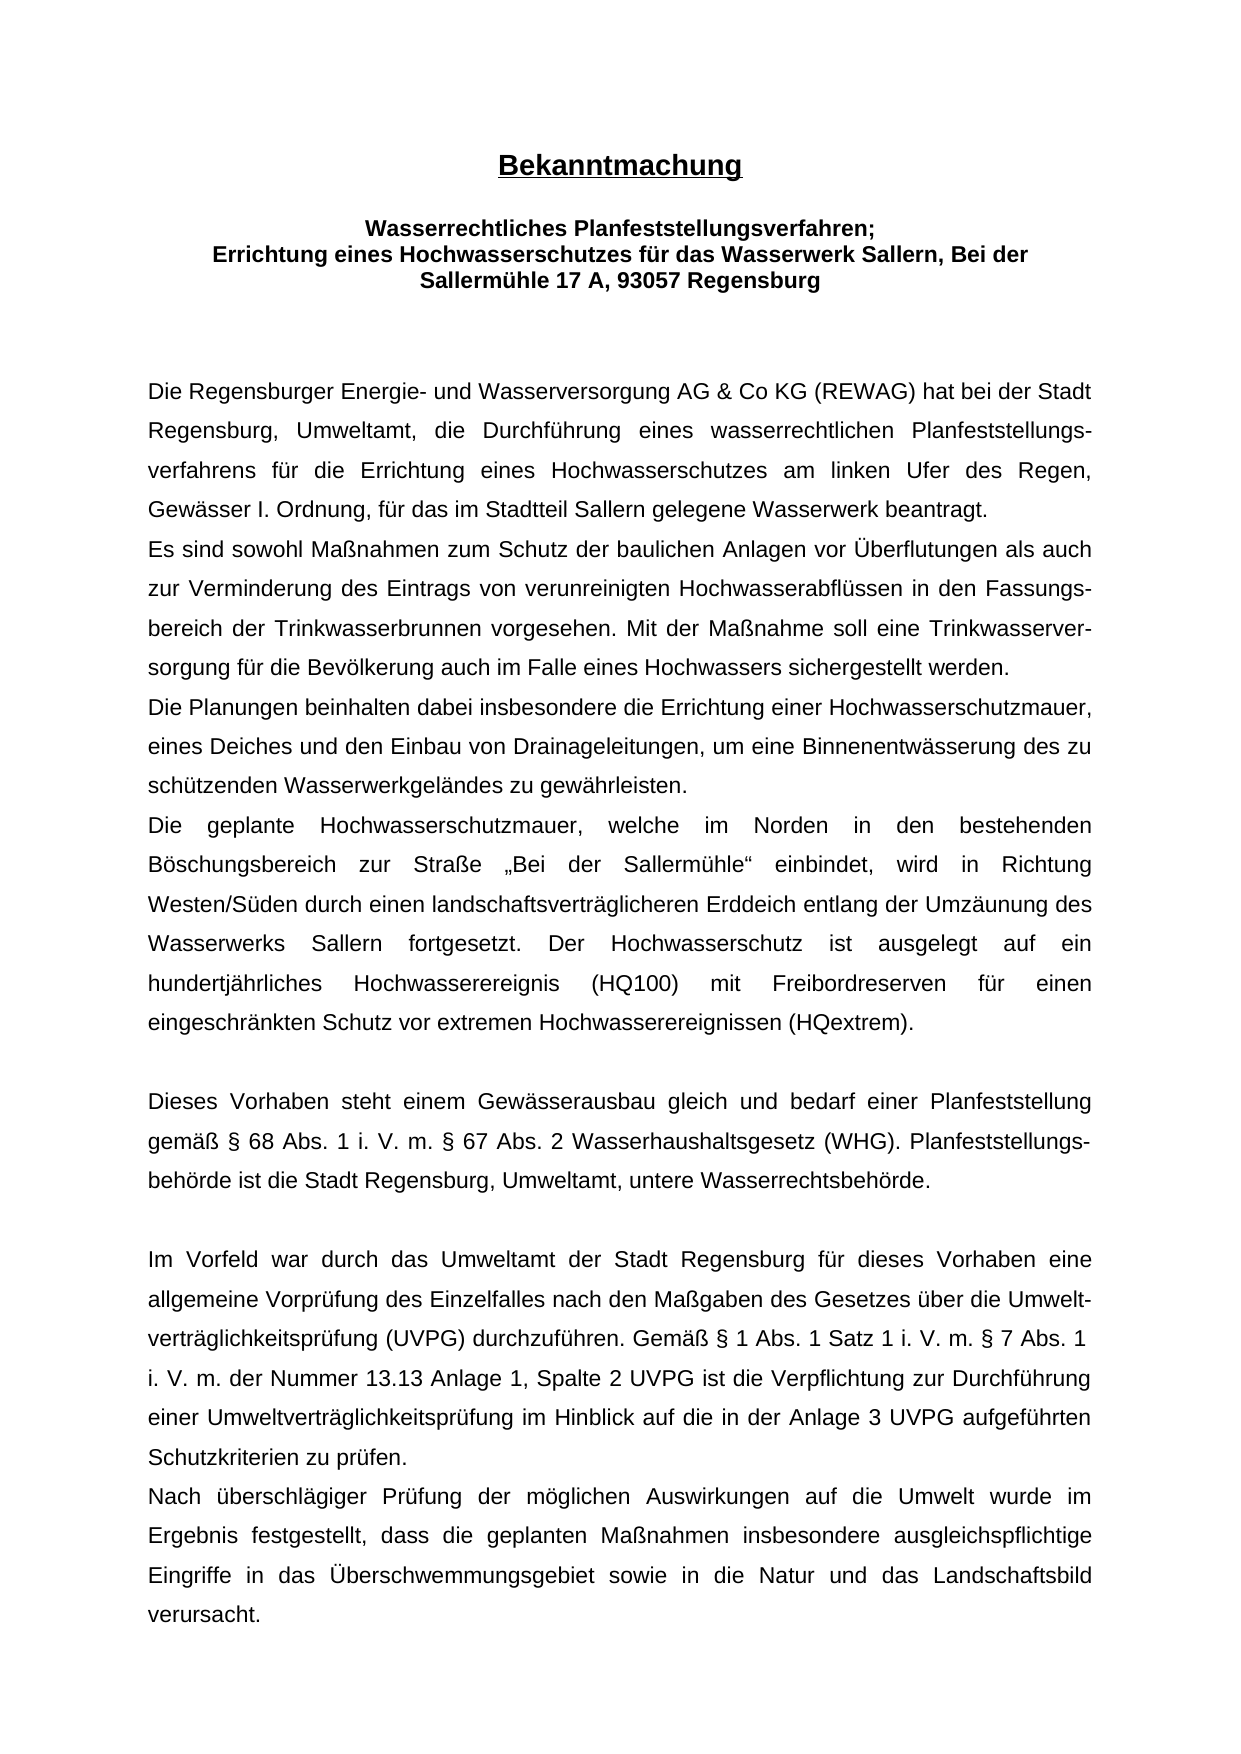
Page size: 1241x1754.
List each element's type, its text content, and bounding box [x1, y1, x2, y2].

text Es sind sowohl Maßnahmen zum Schutz der baulichen Anlagen vor Überflutungen als auch zur Verminderung des Eintrags von verunreinigten Hochwasserabflüssen in den Fassungs-bereich der Trinkwasserbrunnen vorgesehen. Mit der Maßnahme soll eine Trinkwasserver-sorgung für die Bevölkerung auch im Falle eines Hochwassers sichergestellt werden. [148, 536, 1093, 680]
text Im Vorfeld war durch das Umweltamt der Stadt Regensburg für dieses Vorhaben eine allgemeine Vorprüfung des Einzelfalles nach den Maßgaben des Gesetzes über die Umwelt-verträglichkeitsprüfung (UVPG) durchzuführen. Gemäß § 1 Abs. 1 Satz 1 i. V. m. § 7 Abs. 1 i. V. m. der Nummer 13.13 Anlage 1, Spalte 2 UVPG ist die Verpflichtung zur Durchführung einer Umweltverträglichkeitsprüfung im Hinblick auf die in der Anlage 3 UVPG aufgeführten Schutzkriterien zu prüfen. [148, 1246, 1093, 1470]
text Bekanntmachung [148, 148, 1093, 181]
text Wasserrechtliches Planfeststellungsverfahren; [148, 215, 1093, 241]
text Errichtung eines Hochwasserschutzes für das Wasserwerk Sallern, Bei der Sallermühle 17 A, 93057 Regensburg [148, 241, 1093, 294]
text Die Planungen beinhalten dabei insbesondere die Errichtung einer Hochwasserschutzmauer, eines Deiches und den Einbau von Drainageleitungen, um eine Binnenentwässerung des zu schützenden Wasserwerkgeländes zu gewährleisten. [148, 693, 1093, 799]
text Die Regensburger Energie- und Wasserversorgung AG & Co KG (REWAG) hat bei der Stadt Regensburg, Umweltamt, die Durchführung eines wasserrechtlichen Planfeststellungs-verfahrens für die Errichtung eines Hochwasserschutzes am linken Ufer des Regen, Gewässer I. Ordnung, für das im Stadtteil Sallern gelegene Wasserwerk beantragt. [148, 378, 1093, 522]
text Die geplante Hochwasserschutzmauer, welche im Norden in den bestehenden Böschungsbereich zur Straße „Bei der Sallermühle“ einbindet, wird in Richtung Westen/Süden durch einen landschaftsverträglicheren Erddeich entlang der Umzäunung des Wasserwerks Sallern fortgesetzt. Der Hochwasserschutz ist ausgelegt auf ein hundertjährliches Hochwasserereignis (HQ100) mit Freibordreserven für einen eingeschränkten Schutz vor extremen Hochwasserereignissen (HQextrem). [148, 812, 1093, 1036]
text Dieses Vorhaben steht einem Gewässerausbau gleich und bedarf einer Planfeststellung gemäß § 68 Abs. 1 i. V. m. § 67 Abs. 2 Wasserhaushaltsgesetz (WHG). Planfeststellungs-behörde ist die Stadt Regensburg, Umweltamt, untere Wasserrechtsbehörde. [148, 1088, 1093, 1193]
text Nach überschlägiger Prüfung der möglichen Auswirkungen auf die Umwelt wurde im Ergebnis festgestellt, dass die geplanten Maßnahmen insbesondere ausgleichspflichtige Eingriffe in das Überschwemmungsgebiet sowie in die Natur und das Landschaftsbild verursacht. [148, 1483, 1093, 1628]
